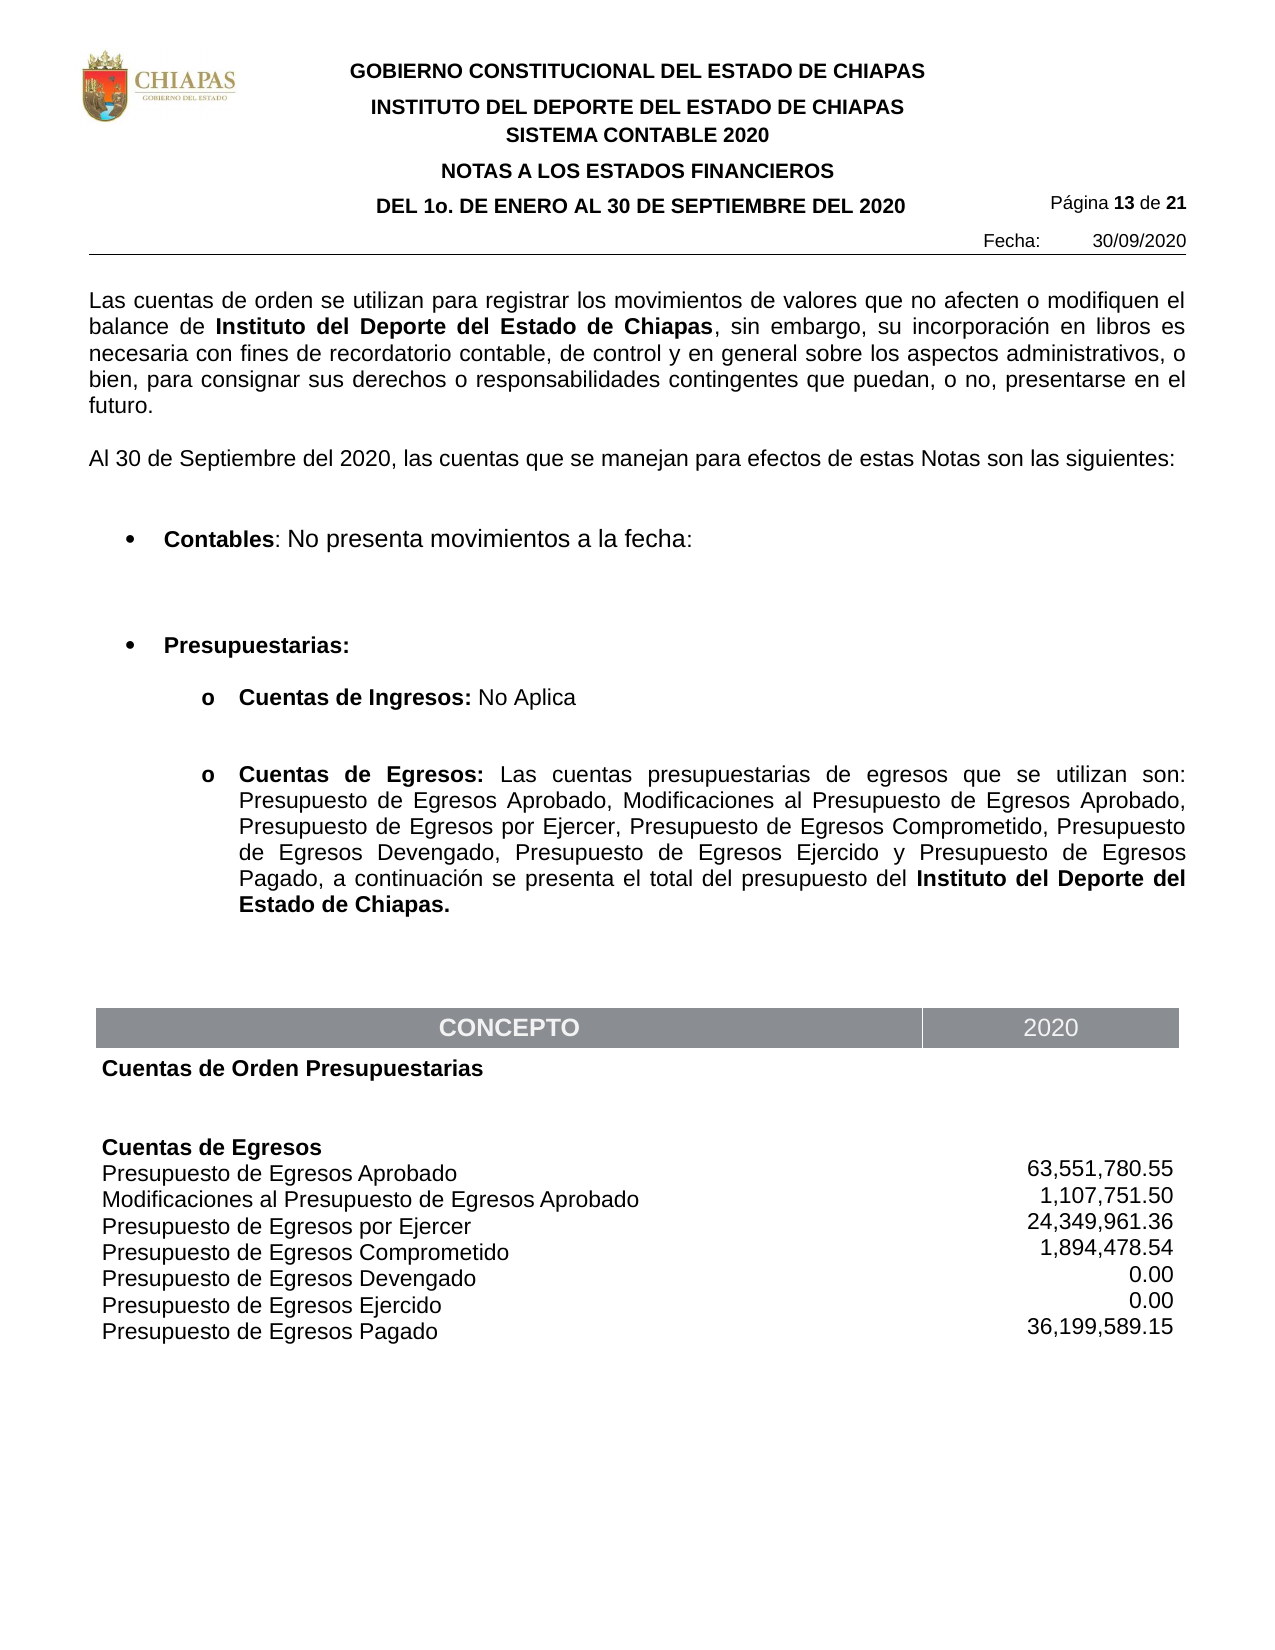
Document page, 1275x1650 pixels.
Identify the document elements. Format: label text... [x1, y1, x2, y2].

list Contables: No presenta movimientos a la fecha: [126, 524, 1186, 553]
picture [75, 48, 239, 125]
list Presupuestarias: [126, 632, 1186, 658]
list Cuentas de Ingresos: No Aplica [201, 685, 1186, 711]
text Al 30 de Septiembre del 2020, las cuentas que se manejan para efectos de estas Notas son las siguientes: [89, 445, 1186, 471]
text Las cuentas de orden se utilizan para registrar los movimientos de valores que no afecten o modifiquen el balance de Instituto del Deporte del Estado de Chiapas, sin embargo, su incorporación en libros es necesaria con fines de recordatorio contable, de control y en general sobre los aspectos administrativos, o bien, para consignar sus derechos o responsabilidades contingentes que puedan, o no, presentarse en el futuro. [89, 287, 1186, 419]
table_header CONCEPTO [96, 1008, 922, 1048]
table_cell Cuentas de Orden Presupuestarias Cuentas de Egresos Presupuesto de Egresos Aprobado Modificaciones al Presupuesto de Egresos Aprobado Presupuesto de Egresos por Ejercer Presupuesto de Egresos Comprometido Presupuesto de Egresos Devengado Presupuesto de Egresos Ejercido Presupuesto de Egresos Pagado [96, 1049, 922, 1377]
list Cuentas de Egresos: Las cuentas presupuestarias de egresos que se utilizan son: Presupuesto de Egresos Aprobado, Modificaciones al Presupuesto de Egresos Aprobado, Presupuesto de Egresos por Ejercer, Presupuesto de Egresos Comprometido, Presupuesto de Egresos Devengado, Presupuesto de Egresos Ejercido y Presupuesto de Egresos Pagado, a continuación se presenta el total del presupuesto del Instituto del Deporte del Estado de Chiapas. [201, 762, 1186, 918]
table_cell 63,551,780.55 1,107,751.50 24,349,961.36 1,894,478.54 0.00 0.00 36,199,589.15 [923, 1049, 1179, 1377]
table_header 2020 [923, 1008, 1179, 1048]
